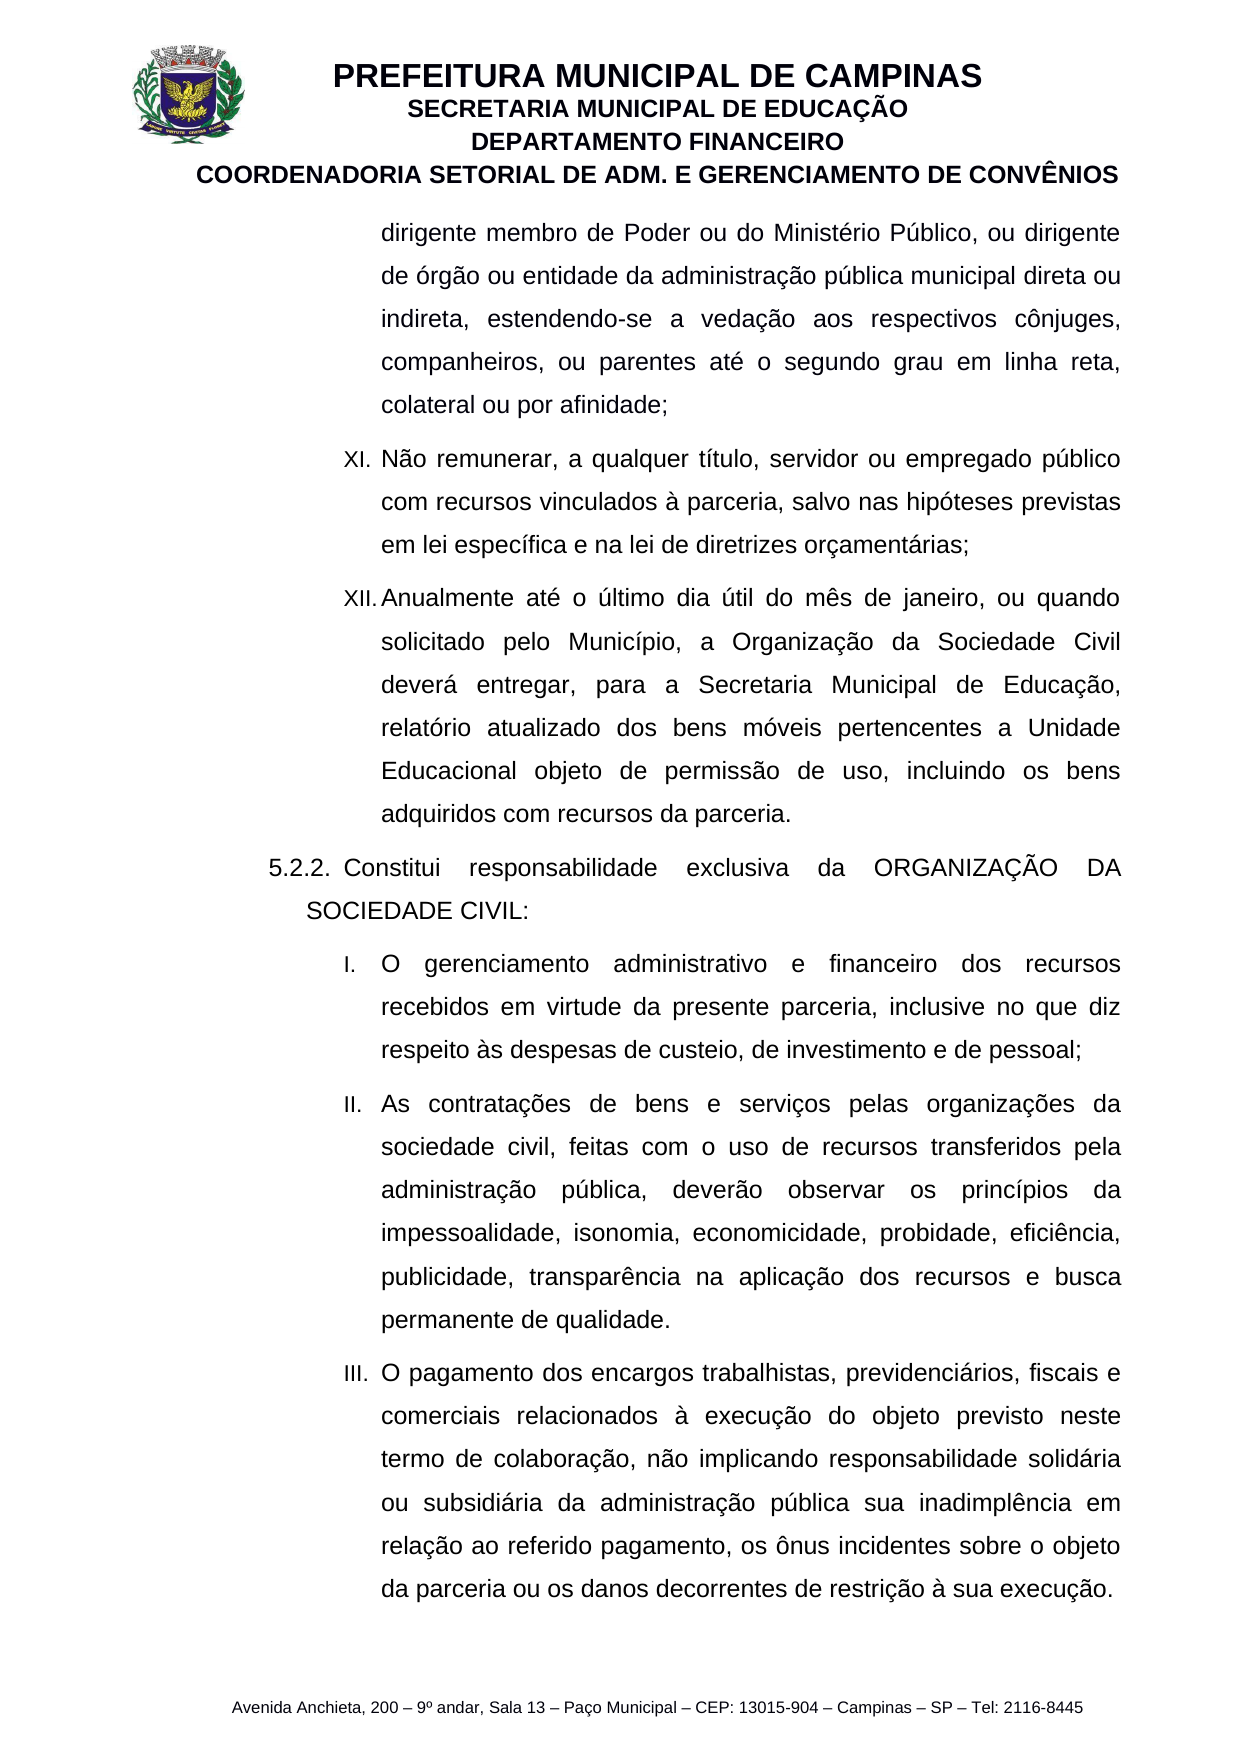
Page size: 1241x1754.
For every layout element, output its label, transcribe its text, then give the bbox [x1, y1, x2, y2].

list Constitui responsabilidade exclusiva da ORGANIZAÇÃO DA SOCIEDADE CIVIL: [268, 852, 1122, 924]
list O gerenciamento administrativo e financeiro dos recursos recebidos em virtude da presente parceria, inclusive no que diz respeito às despesas de custeio, de investimento e de pessoal; [343, 949, 1122, 1064]
list Não remunerar, a qualquer título, servidor ou empregado público com recursos vinculados à parceria, salvo nas hipóteses previstas em lei específica e na lei de diretrizes orçamentárias; [343, 443, 1122, 558]
picture [132, 45, 245, 144]
list O pagamento dos encargos trabalhistas, previdenciários, fiscais e comerciais relacionados à execução do objeto previsto neste termo de colaboração, não implicando responsabilidade solidária ou subsidiária da administração pública sua inadimplência em relação ao referido pagamento, os ônus incidentes sobre o objeto da parceria ou os danos decorrentes de restrição à sua execução. [343, 1358, 1122, 1602]
list As contratações de bens e serviços pelas organizações da sociedade civil, feitas com o uso de recursos transferidos pela administração pública, deverão observar os princípios da impessoalidade, isonomia, economicidade, probidade, eficiência, publicidade, transparência na aplicação dos recursos e busca permanente de qualidade. [343, 1089, 1122, 1333]
list Anualmente até o último dia útil do mês de janeiro, ou quando solicitado pelo Município, a Organização da Sociedade Civil deverá entregar, para a Secretaria Municipal de Educação, relatório atualizado dos bens móveis pertencentes a Unidade Educacional objeto de permissão de uso, incluindo os bens adquiridos com recursos da parceria. [343, 583, 1122, 828]
